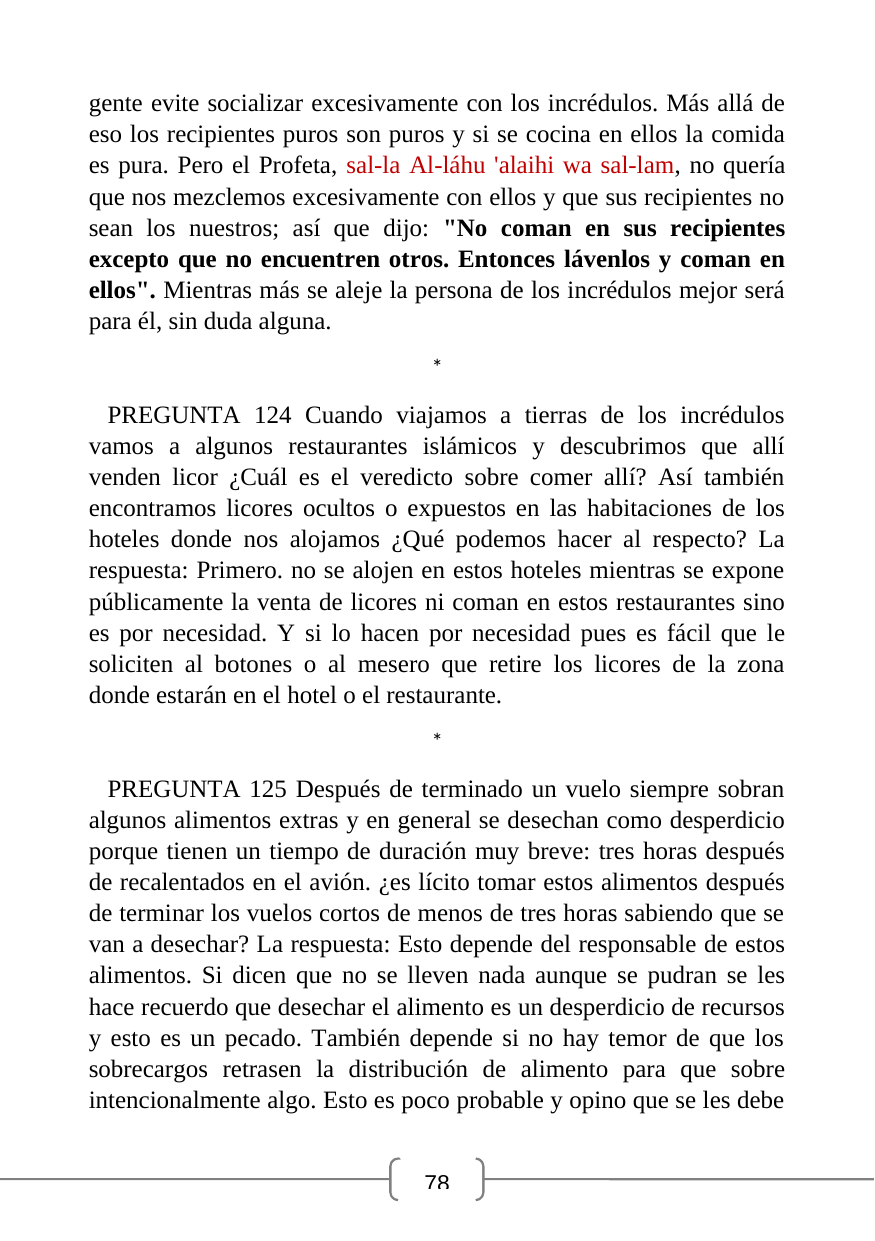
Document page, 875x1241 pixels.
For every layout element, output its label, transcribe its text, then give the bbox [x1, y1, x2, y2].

text PREGUNTA 124 Cuando viajamos a tierras de los incrédulos vamos a algunos restaurantes islámicos y descubrimos que allí venden licor ¿Cuál es el veredicto sobre comer allí? Así también encontramos licores ocultos o expuestos en las habitaciones de los hoteles donde nos alojamos ¿Qué podemos hacer al respecto? La respuesta: Primero. no se alojen en estos hoteles mientras se expone públicamente la venta de licores ni coman en estos restaurantes sino es por necesidad. Y si lo hacen por necesidad pues es fácil que le soliciten al botones o al mesero que retire los licores de la zona donde estarán en el hotel o el restaurante. [88, 400, 786, 708]
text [88, 774, 786, 1113]
text * [88, 727, 786, 756]
text * [88, 353, 786, 382]
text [88, 88, 786, 334]
